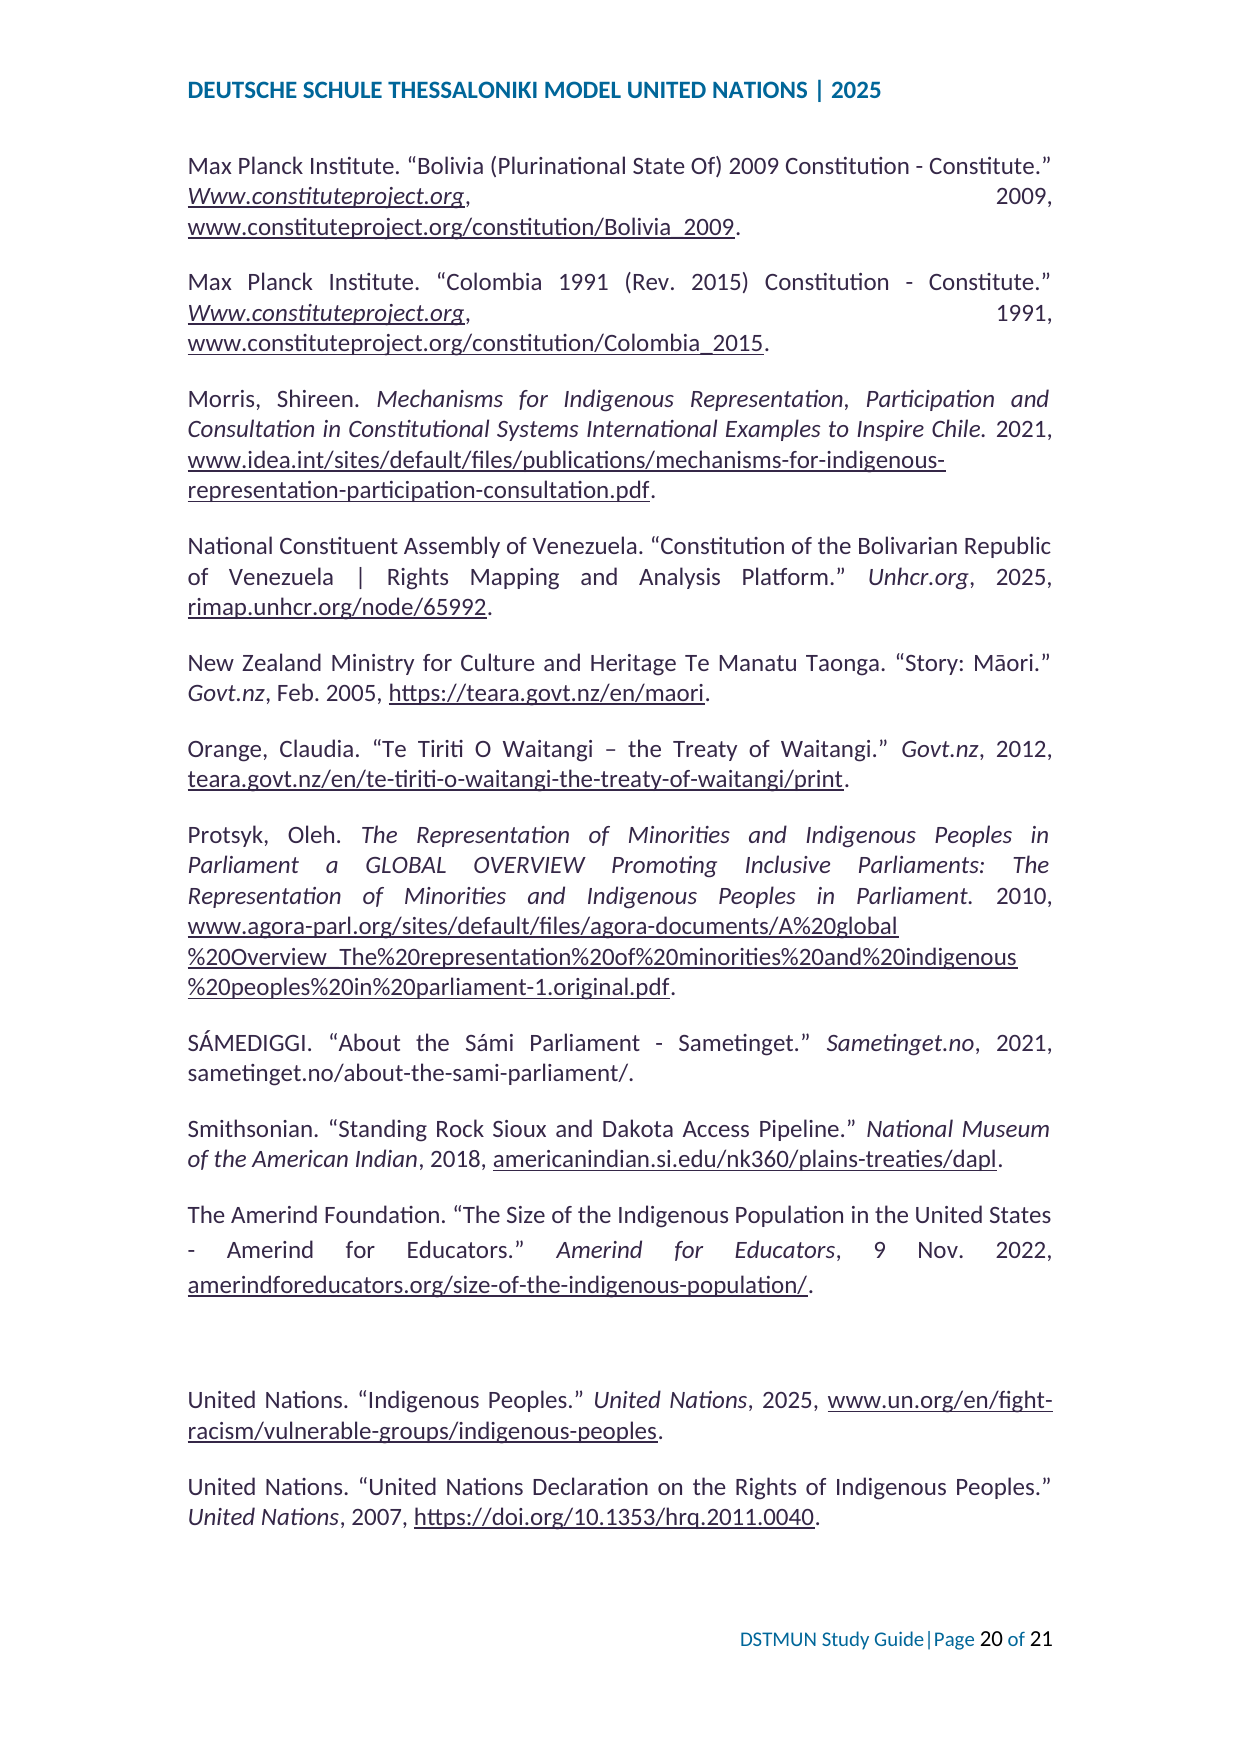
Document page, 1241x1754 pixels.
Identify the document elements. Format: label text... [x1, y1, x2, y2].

text SÁMEDIGGI. “About the Sámi Parliament - Sametinget.” Sametinget.no, 2021, sametinget.no/about-the-sami-parliament/. [187, 1027, 1053, 1088]
text United Nations. “United Nations Declaration on the Rights of Indigenous Peoples.” United Nations, 2007, https://doi.org/10.1353/hrq.2011.0040. [187, 1471, 1053, 1532]
text Max Planck Institute. “Colombia 1991 (Rev. 2015) Constitution - Constitute.” Www.constituteproject.org, 1991, www.constituteproject.org/constitution/Colombia_2015. [187, 267, 1053, 358]
text The Amerind Foundation. “The Size of the Indigenous Population in the United States - Amerind for Educators.” Amerind for Educators, 9 Nov. 2022, amerindforeducators.org/size-of-the-indigenous-population/. [187, 1199, 1053, 1299]
text Morris, Shireen. Mechanisms for Indigenous Representation, Participation and Consultation in Constitutional Systems International Examples to Inspire Chile. 2021, www.idea.int/sites/default/files/publications/mechanisms-for-indigenous-representation-participation-consultation.pdf. [187, 383, 1053, 505]
text New Zealand Ministry for Culture and Heritage Te Manatu Taonga. “Story: Māori.” Govt.nz, Feb. 2005, https://teara.govt.nz/en/maori. [187, 647, 1053, 708]
text National Constituent Assembly of Venezuela. “Constitution of the Bolivarian Republic of Venezuela | Rights Mapping and Analysis Platform.” Unhcr.org, 2025, rimap.unhcr.org/node/65992. [187, 530, 1053, 622]
text United Nations. “Indigenous Peoples.” United Nations, 2025, www.un.org/en/fight-racism/vulnerable-groups/indigenous-peoples. [187, 1384, 1053, 1446]
text Orange, Claudia. “Te Tiriti O Waitangi – the Treaty of Waitangi.” Govt.nz, 2012, teara.govt.nz/en/te-tiriti-o-waitangi-the-treaty-of-waitangi/print. [187, 733, 1053, 794]
text Protsyk, Oleh. The Representation of Minorities and Indigenous Peoples in Parliament a GLOBAL OVERVIEW Promoting Inclusive Parliaments: The Representation of Minorities and Indigenous Peoples in Parliament. 2010, www.agora-parl.org/sites/default/files/agora-documents/A%20global%20Overview_The%20representation%20of%20minorities%20and%20indigenous%20peoples%20in%20parliament-1.original.pdf. [187, 819, 1053, 1002]
text Smithsonian. “Standing Rock Sioux and Dakota Access Pipeline.” National Museum of the American Indian, 2018, americanindian.si.edu/nk360/plains-treaties/dapl. [187, 1113, 1053, 1174]
text Max Planck Institute. “Bolivia (Plurinational State Of) 2009 Constitution - Constitute.” Www.constituteproject.org, 2009, www.constituteproject.org/constitution/Bolivia_2009. [187, 150, 1053, 242]
